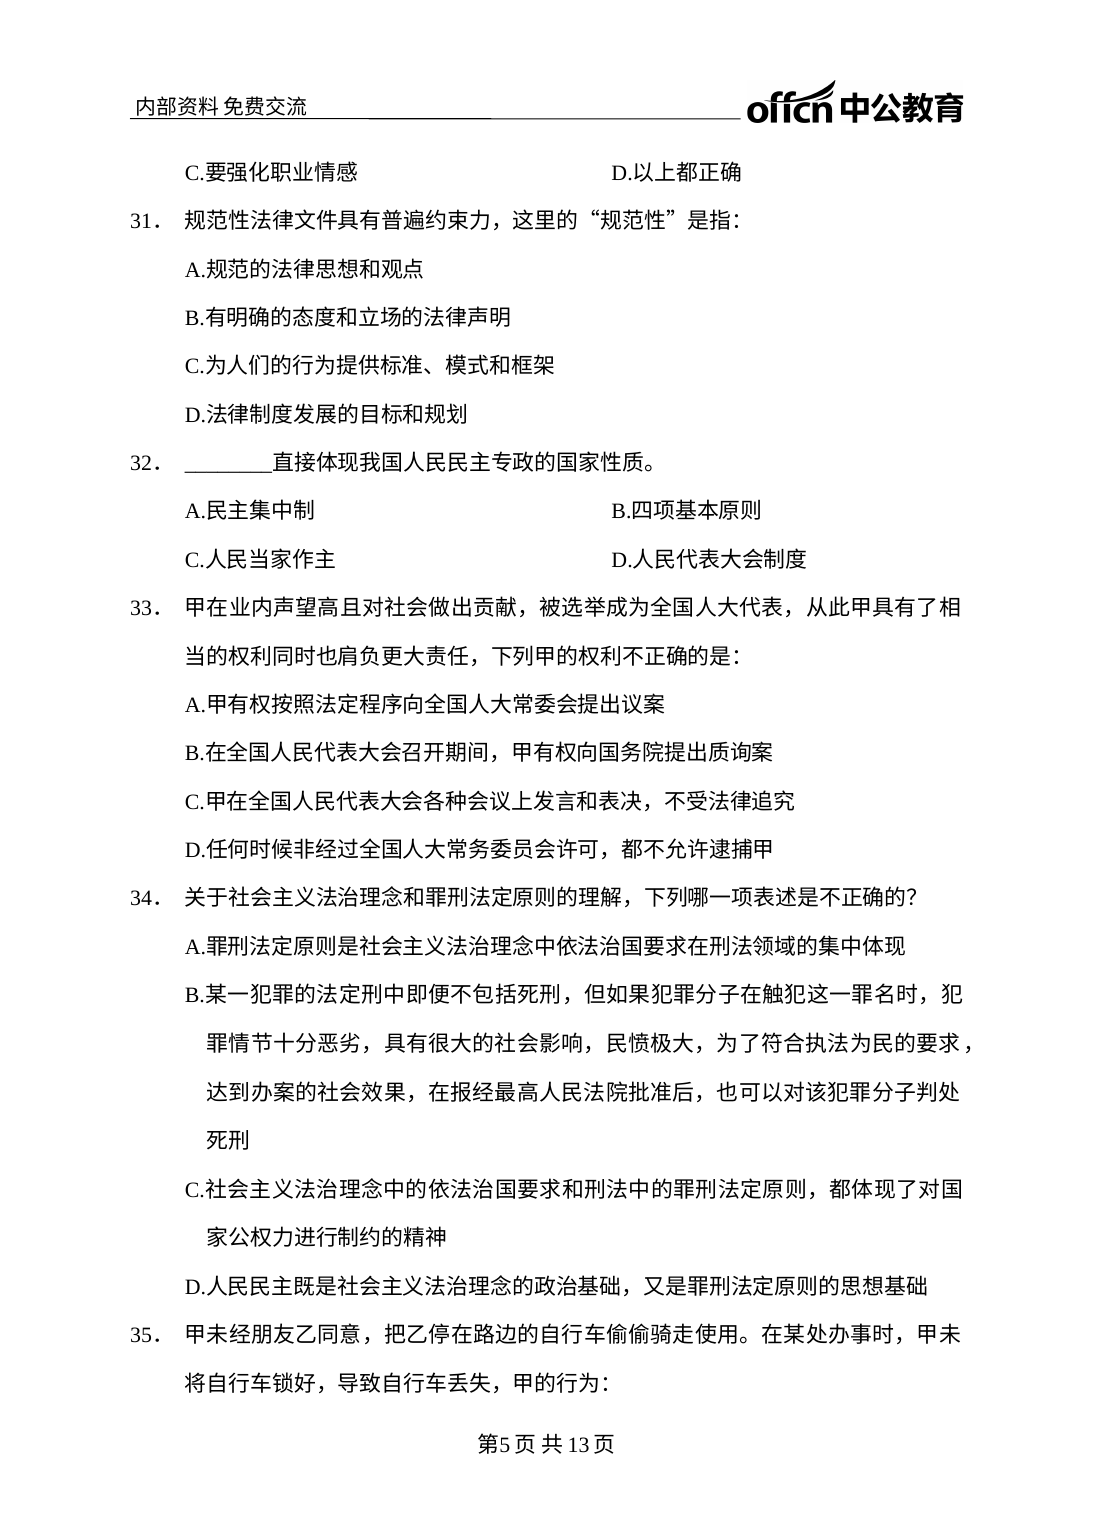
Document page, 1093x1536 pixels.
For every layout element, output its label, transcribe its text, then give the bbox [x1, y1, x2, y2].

text A.甲有权按照法定程序向全国人大常委会提出议案 [184, 687, 963, 719]
text C.人民当家作主 D.人民代表大会制度 [184, 541, 963, 574]
text D.任何时候非经过全国人大常务委员会许可，都不允许逮捕甲 [184, 832, 963, 864]
text 34． 关于社会主义法治理念和罪刑法定原则的理解，下列哪一项表述是不正确的？ [130, 880, 963, 912]
text C.社会主义法治理念中的依法治国要求和刑法中的罪刑法定原则，都体现了对国家公权力进行制约的精神 [184, 1171, 963, 1252]
text A.民主集中制 B.四项基本原则 [184, 493, 963, 525]
text B.在全国人民代表大会召开期间，甲有权向国务院提出质询案 [184, 735, 963, 767]
text B.有明确的态度和立场的法律声明 [184, 299, 963, 332]
text 33． 甲在业内声望高且对社会做出贡献，被选举成为全国人大代表，从此甲具有了相当的权利同时也肩负更大责任，下列甲的权利不正确的是： [130, 589, 963, 671]
picture [747, 80, 964, 123]
text A.规范的法律思想和观点 [184, 251, 963, 284]
text 35． 甲未经朋友乙同意，把乙停在路边的自行车偷偷骑走使用。在某处办事时，甲未将自行车锁好，导致自行车丢失，甲的行为： [130, 1317, 963, 1398]
text A.罪刑法定原则是社会主义法治理念中依法治国要求在刑法领域的集中体现 [184, 928, 963, 961]
text D.人民民主既是社会主义法治理念的政治基础，又是罪刑法定原则的思想基础 [184, 1268, 963, 1301]
text B.某一犯罪的法定刑中即便不包括死刑，但如果犯罪分子在触犯这一罪名时，犯罪情节十分恶劣，具有很大的社会影响，民愤极大，为了符合执法为民的要求，达到办案的社会效果，在报经最高人民法院批准后，也可以对该犯罪分子判处死刑 [184, 977, 963, 1155]
text C.为人们的行为提供标准、模式和框架 [184, 348, 963, 380]
text C.要强化职业情感 D.以上都正确 [184, 154, 963, 187]
text 32． ________直接体现我国人民民主专政的国家性质。 [130, 444, 963, 477]
text D.法律制度发展的目标和规划 [184, 396, 963, 429]
text 31． 规范性法律文件具有普遍约束力，这里的“规范性”是指： [130, 203, 963, 235]
text C.甲在全国人民代表大会各种会议上发言和表决，不受法律追究 [184, 783, 963, 816]
